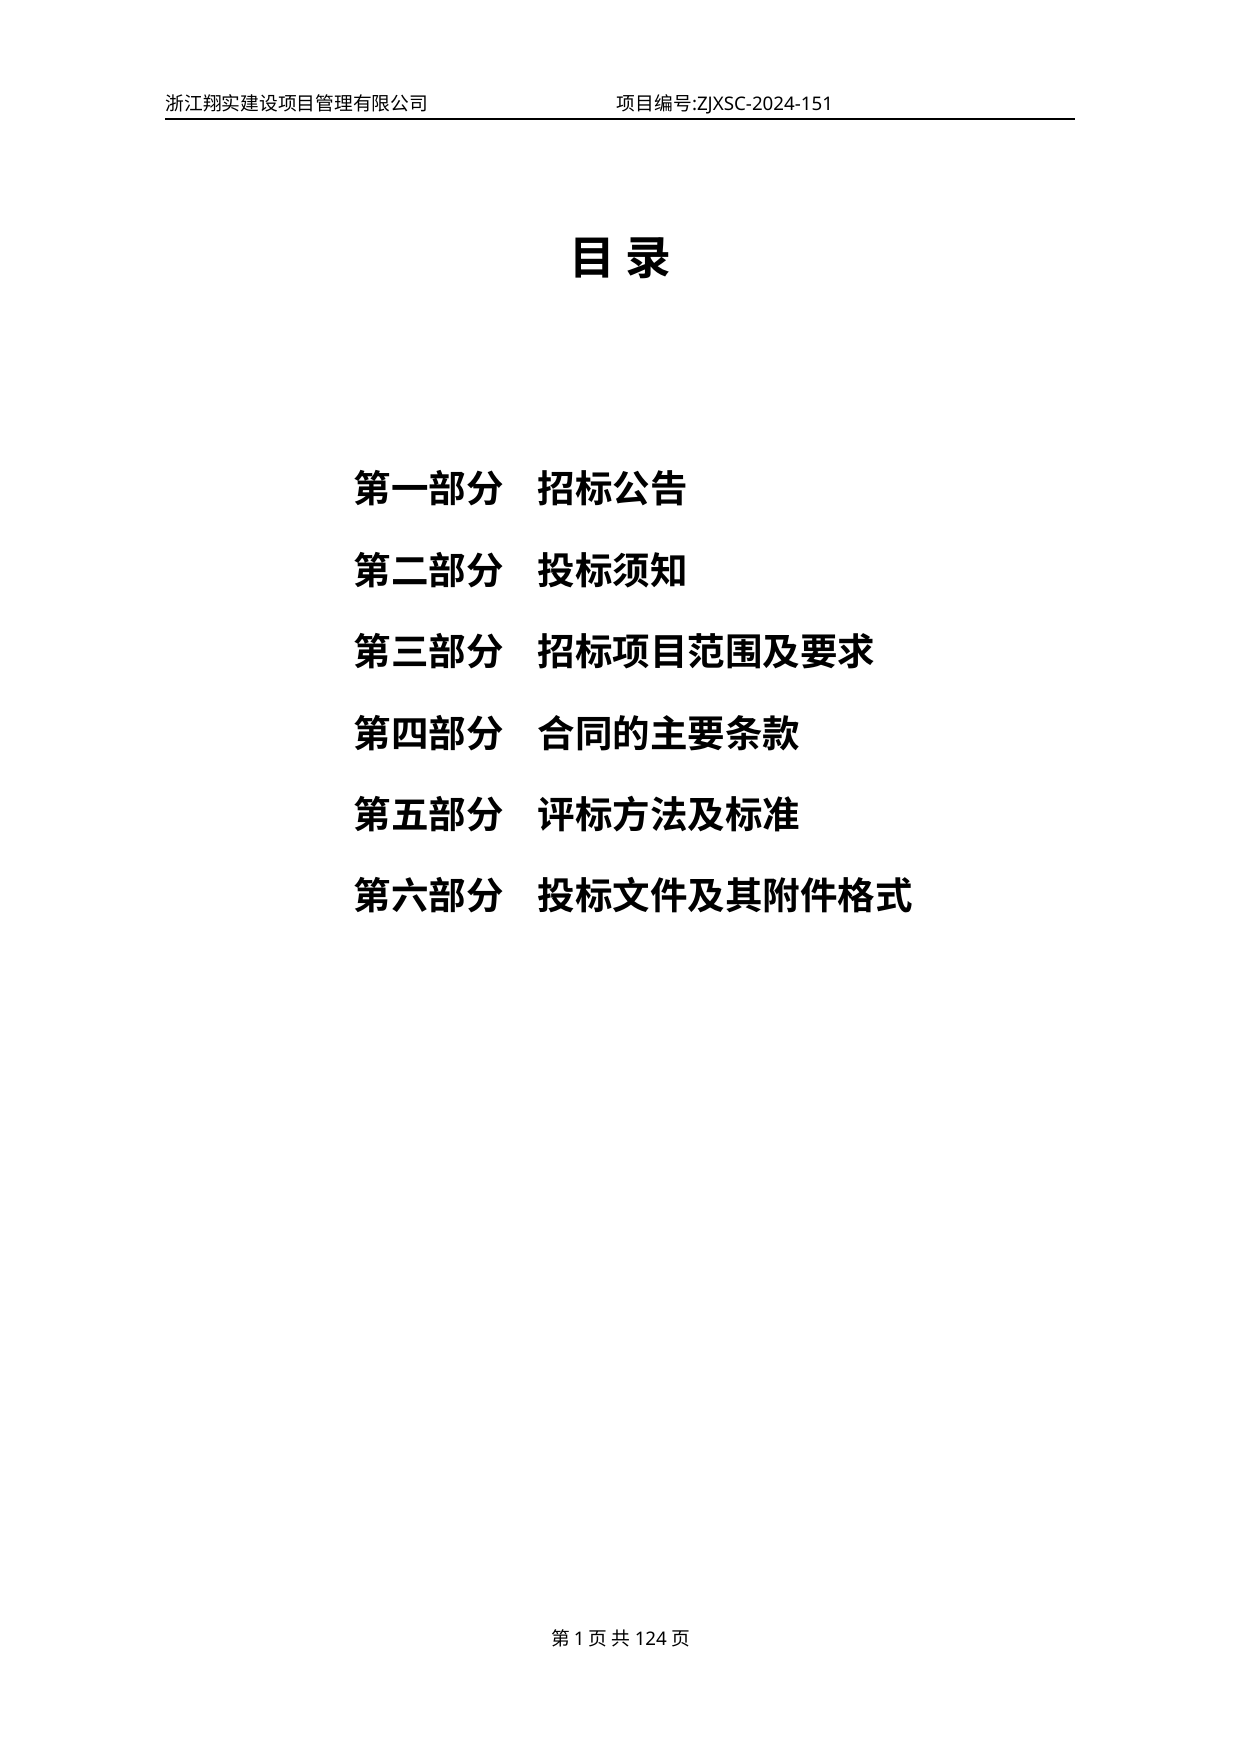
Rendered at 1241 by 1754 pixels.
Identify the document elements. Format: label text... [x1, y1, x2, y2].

text 第五部分 评标方法及标准 [165, 785, 1075, 839]
text 第六部分 投标文件及其附件格式 [165, 866, 1075, 920]
text 第二部分 投标须知 [165, 541, 1075, 595]
text 第一部分 招标公告 [165, 459, 1075, 514]
text 第四部分 合同的主要条款 [165, 703, 1075, 758]
text 目 录 [165, 222, 1075, 288]
text 第三部分 招标项目范围及要求 [165, 622, 1075, 676]
